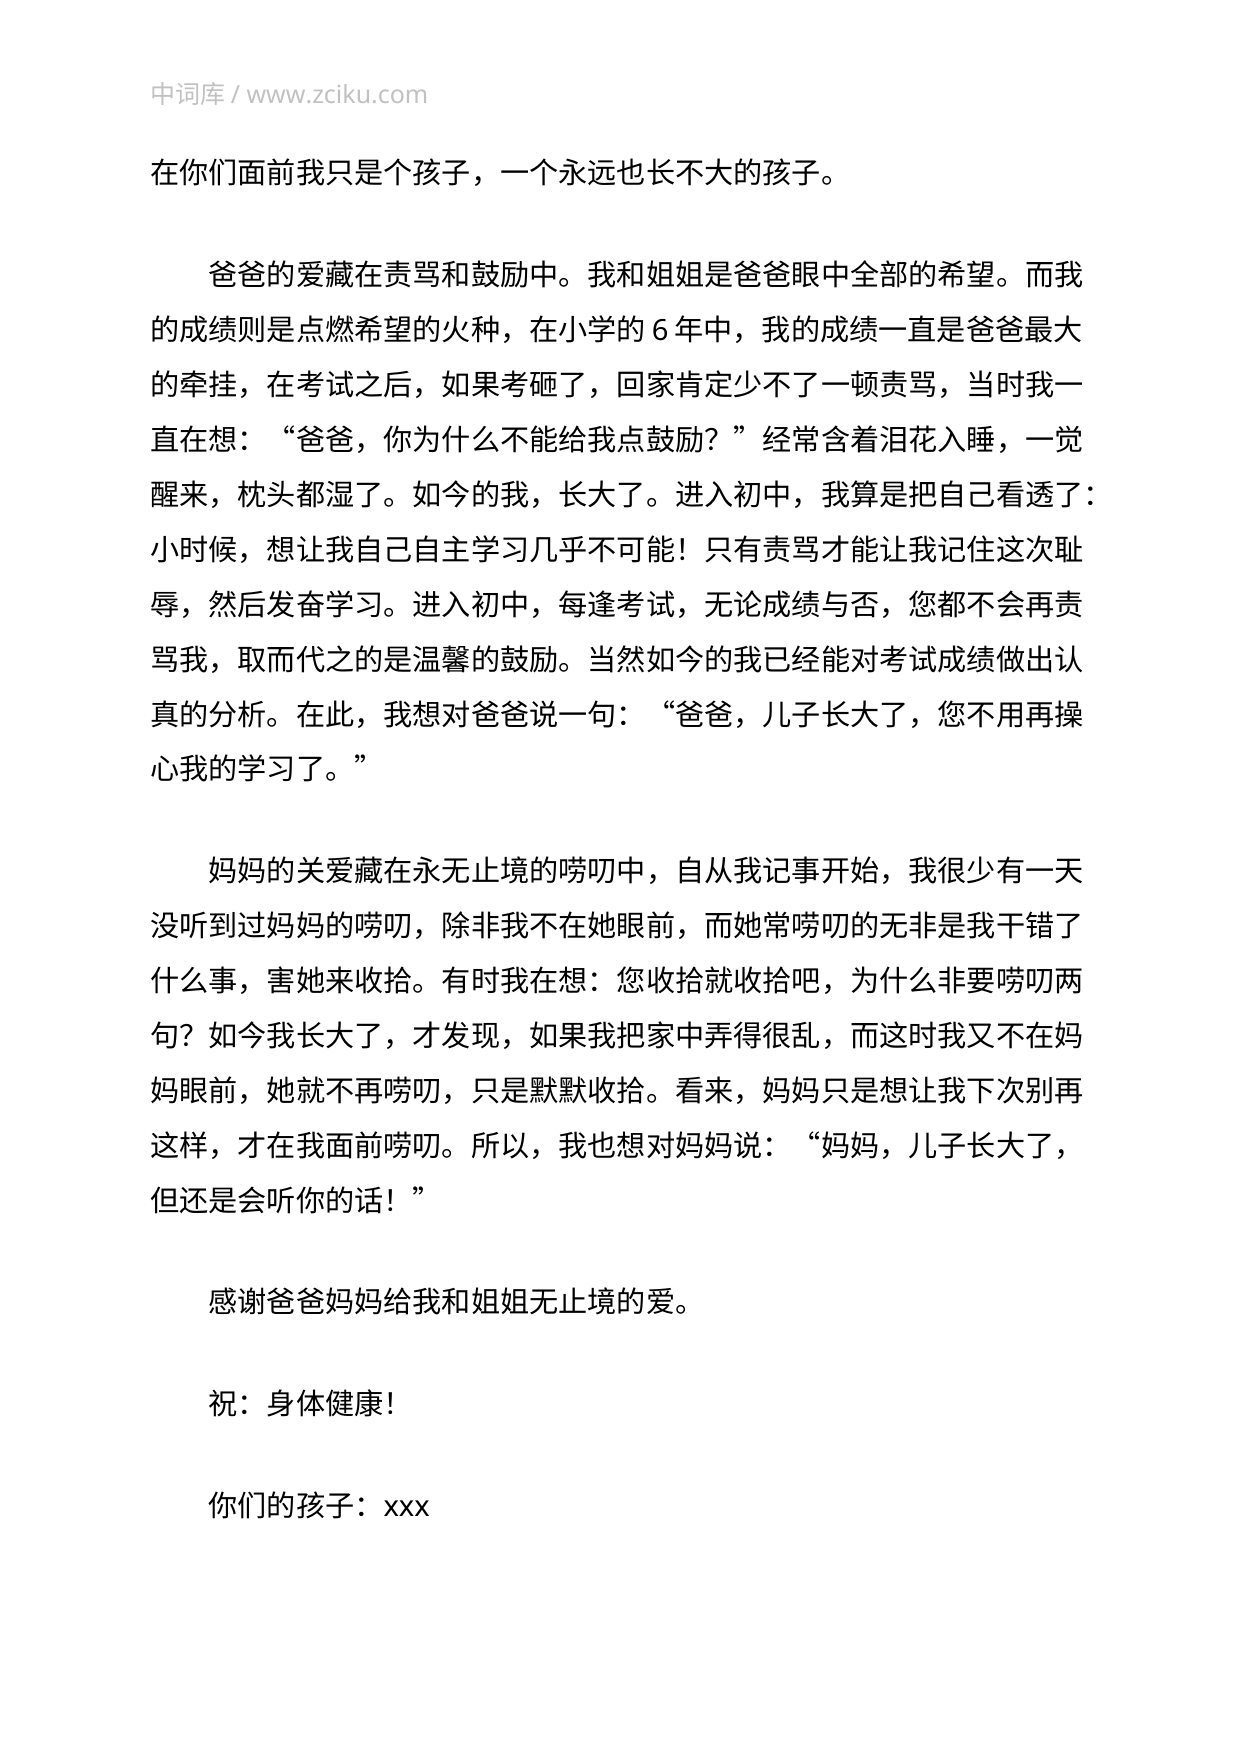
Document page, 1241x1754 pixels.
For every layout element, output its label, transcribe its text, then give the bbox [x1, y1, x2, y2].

text 妈妈的关爱藏在永无止境的唠叨中，自从我记事开始，我很少有一天没听到过妈妈的唠叨，除非我不在她眼前，而她常唠叨的无非是我干错了什么事，害她来收拾。有时我在想：您收拾就收拾吧，为什么非要唠叨两句？如今我长大了，才发现，如果我把家中弄得很乱，而这时我又不在妈妈眼前，她就不再唠叨，只是默默收拾。看来，妈妈只是想让我下次别再这样，才在我面前唠叨。所以，我也想对妈妈说：“妈妈，儿子长大了，但还是会听你的话！” [150, 848, 1090, 1219]
text 祝：身体健康！ [150, 1381, 1090, 1423]
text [150, 150, 1090, 192]
text 爸爸的爱藏在责骂和鼓励中。我和姐姐是爸爸眼中全部的希望。而我的成绩则是点燃希望的火种，在小学的6年中，我的成绩一直是爸爸最大的牵挂，在考试之后，如果考砸了，回家肯定少不了一顿责骂，当时我一直在想：“爸爸，你为什么不能给我点鼓励？”经常含着泪花入睡，一觉醒来，枕头都湿了。如今的我，长大了。进入初中，我算是把自己看透了：小时候，想让我自己自主学习几乎不可能！只有责骂才能让我记住这次耻辱，然后发奋学习。进入初中，每逢考试，无论成绩与否，您都不会再责骂我，取而代之的是温馨的鼓励。当然如今的我已经能对考试成绩做出认真的分析。在此，我想对爸爸说一句：“爸爸，儿子长大了，您不用再操心我的学习了。” [150, 252, 1090, 788]
text 你们的孩子：xxx [150, 1482, 1090, 1525]
text 感谢爸爸妈妈给我和姐姐无止境的爱。 [150, 1279, 1090, 1321]
